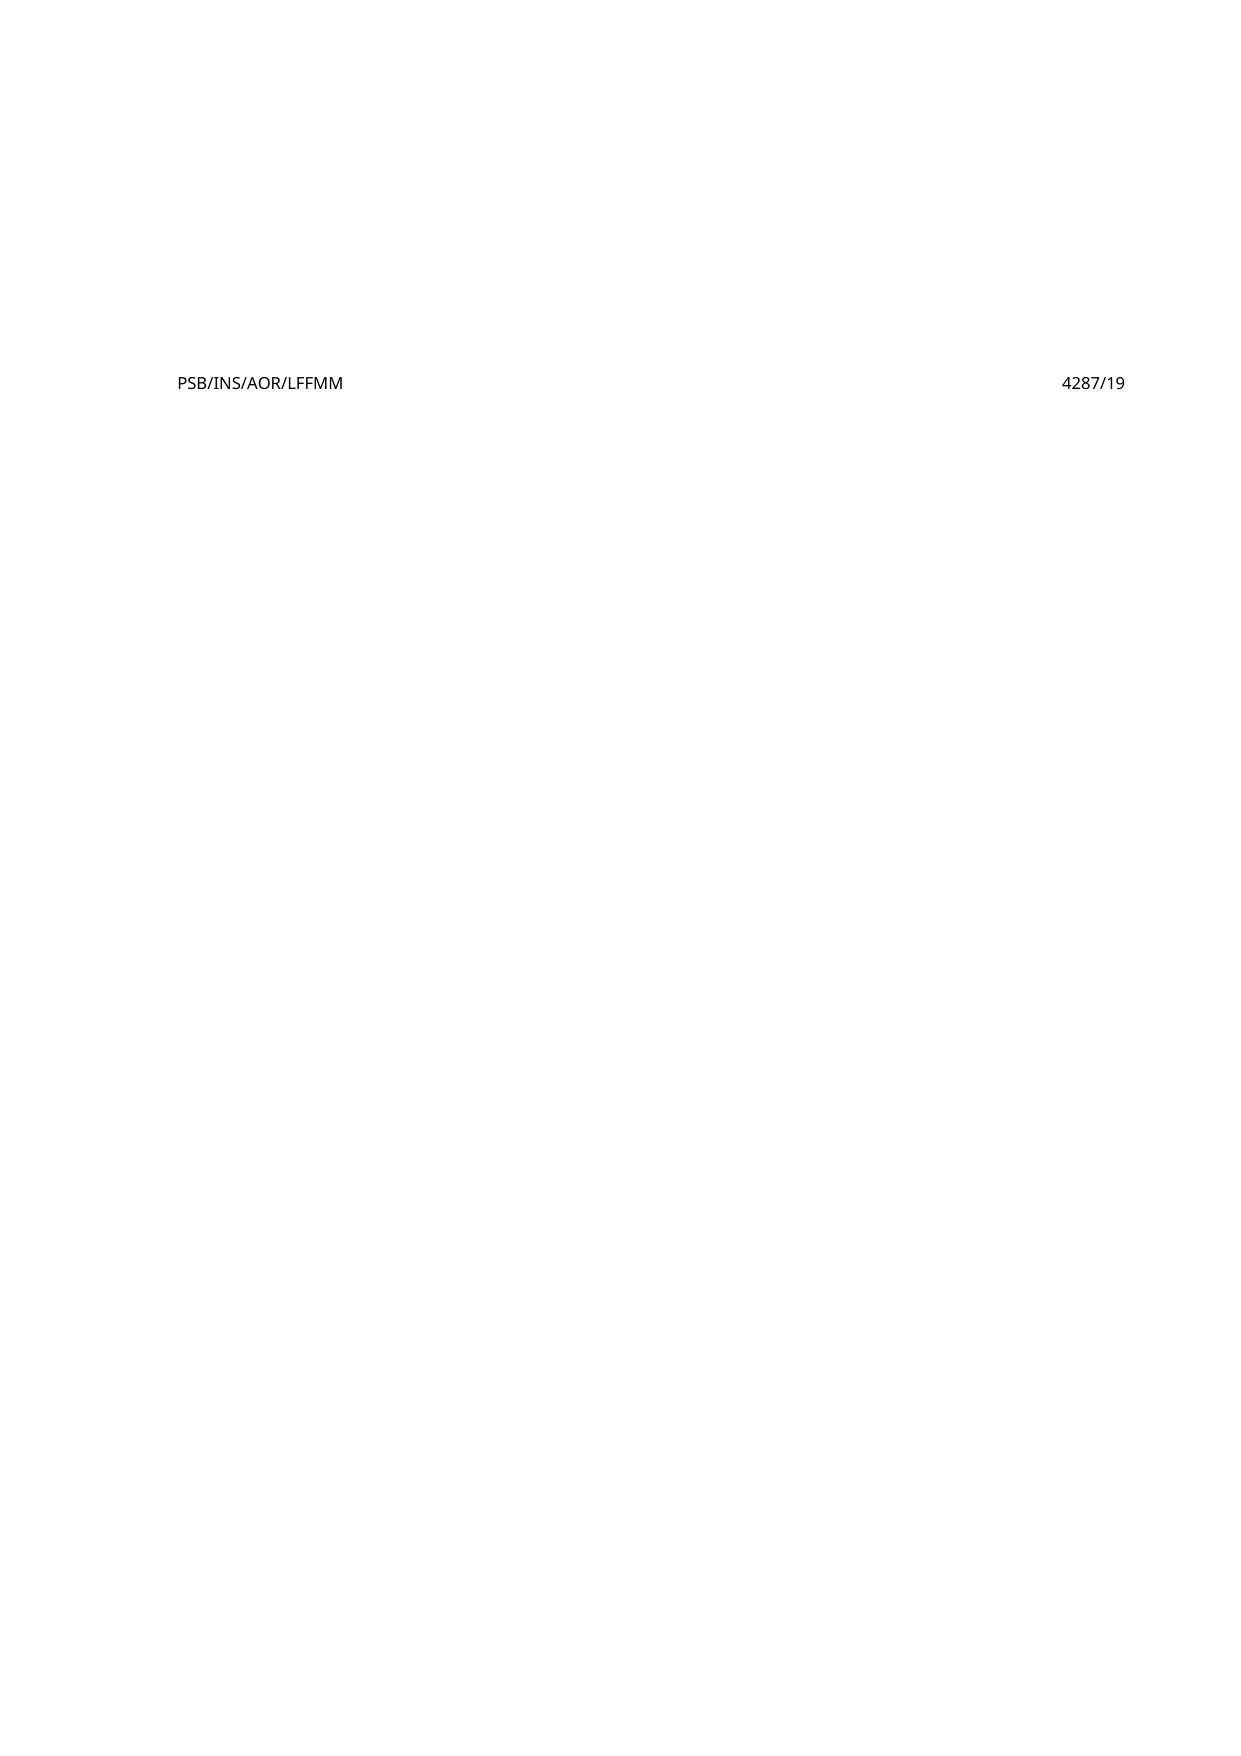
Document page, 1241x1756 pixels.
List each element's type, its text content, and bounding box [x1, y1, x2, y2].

text PSB/INS/AOR/LFFMM 4287/19 [177, 372, 1134, 394]
